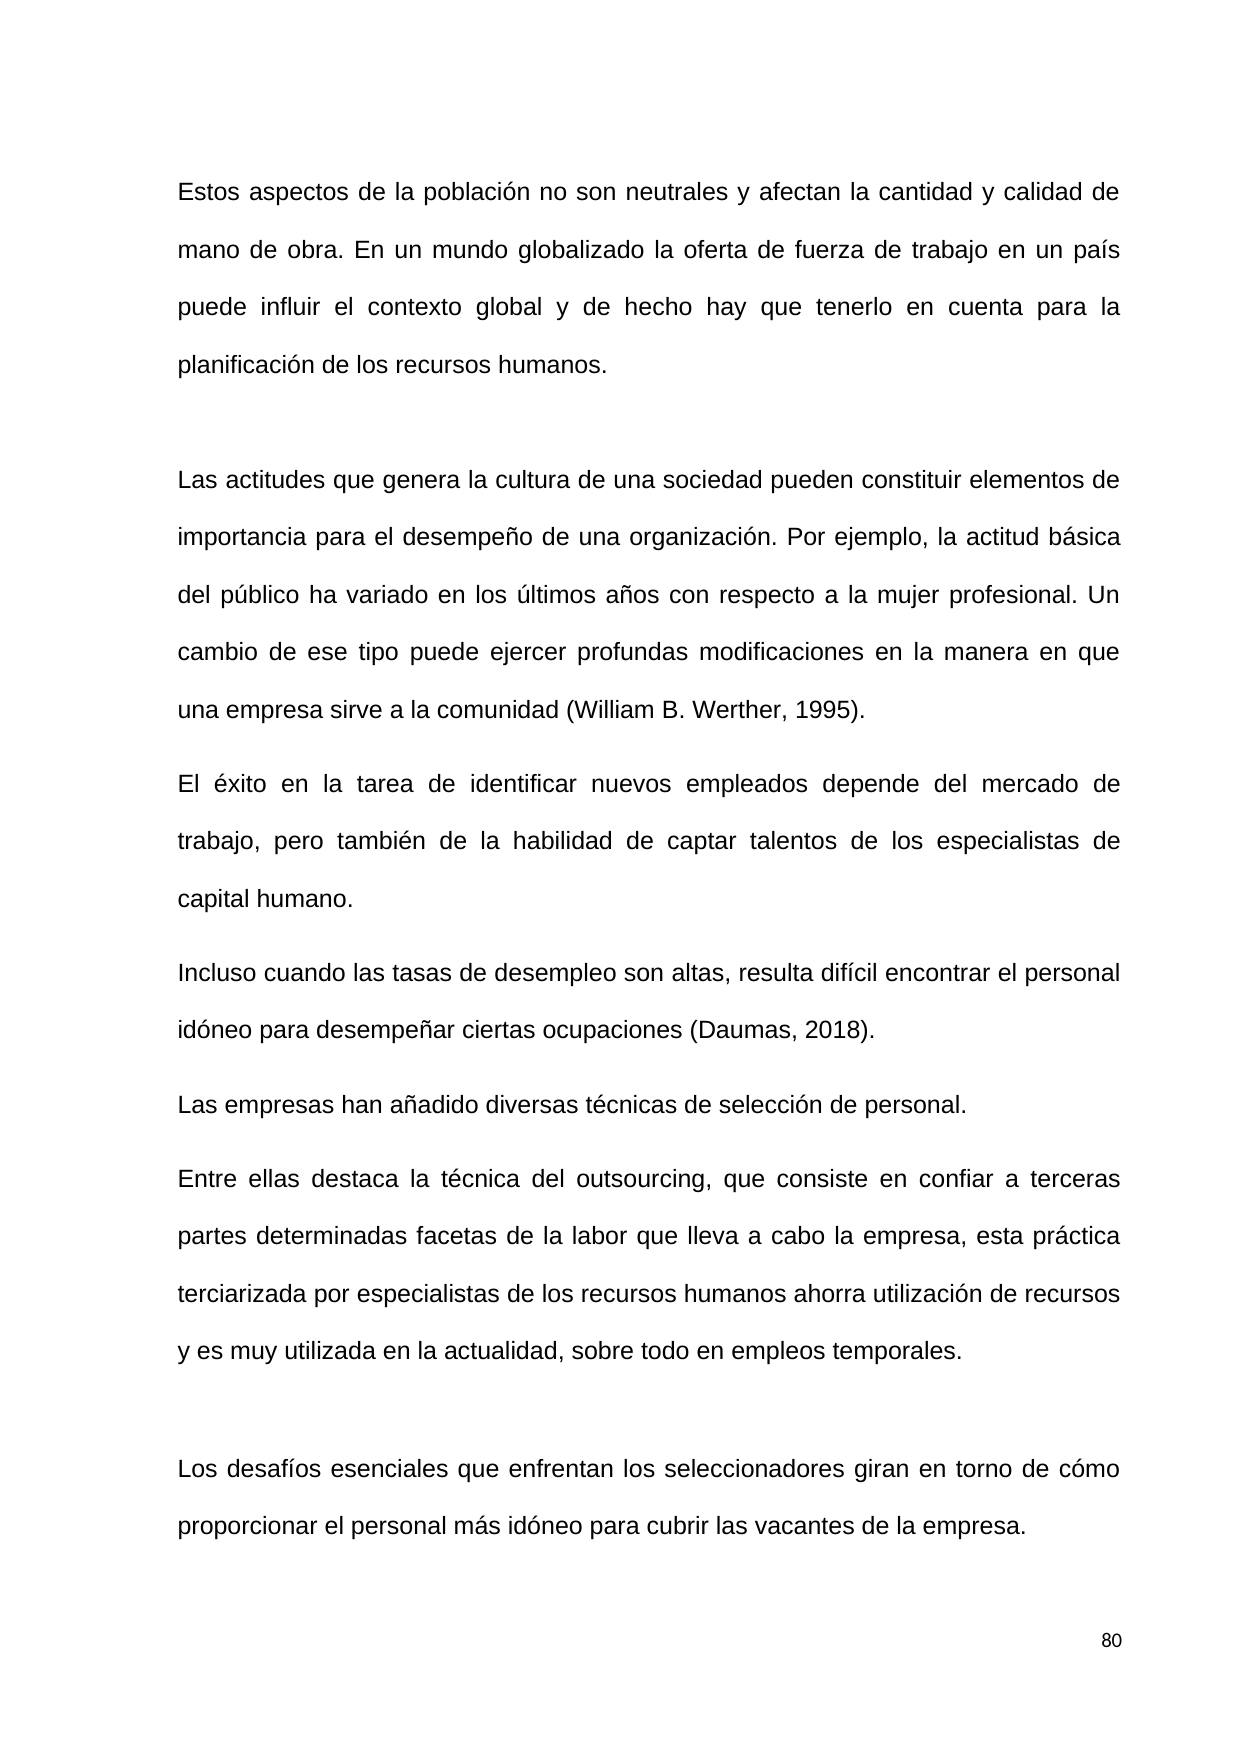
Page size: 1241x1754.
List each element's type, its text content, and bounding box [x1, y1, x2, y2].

text Incluso cuando las tasas de desempleo son altas, resulta difícil encontrar el personal idóneo para desempeñar ciertas ocupaciones (Daumas, 2018). [177, 958, 1122, 1044]
text El éxito en la tarea de identificar nuevos empleados depende del mercado de trabajo, pero también de la habilidad de captar talentos de los especialistas de capital humano. [177, 769, 1122, 913]
text Entre ellas destaca la técnica del outsourcing, que consiste en confiar a terceras partes determinadas facetas de la labor que lleva a cabo la empresa, esta práctica terciarizada por especialistas de los recursos humanos ahorra utilización de recursos y es muy utilizada en la actualidad, sobre todo en empleos temporales. [177, 1164, 1122, 1365]
text Las empresas han añadido diversas técnicas de selección de personal. [177, 1090, 1122, 1118]
text Las actitudes que genera la cultura de una sociedad pueden constituir elementos de importancia para el desempeño de una organización. Por ejemplo, la actitud básica del público ha variado en los últimos años con respecto a la mujer profesional. Un cambio de ese tipo puede ejercer profundas modificaciones en la manera en que una empresa sirve a la comunidad (William B. Werther, 1995). [177, 465, 1122, 723]
text Los desafíos esenciales que enfrentan los seleccionadores giran en torno de cómo proporcionar el personal más idóneo para cubrir las vacantes de la empresa. [177, 1453, 1122, 1540]
text Estos aspectos de la población no son neutrales y afectan la cantidad y calidad de mano de obra. En un mundo globalizado la oferta de fuerza de trabajo en un país puede influir el contexto global y de hecho hay que tenerlo en cuenta para la planificación de los recursos humanos. [177, 177, 1122, 378]
